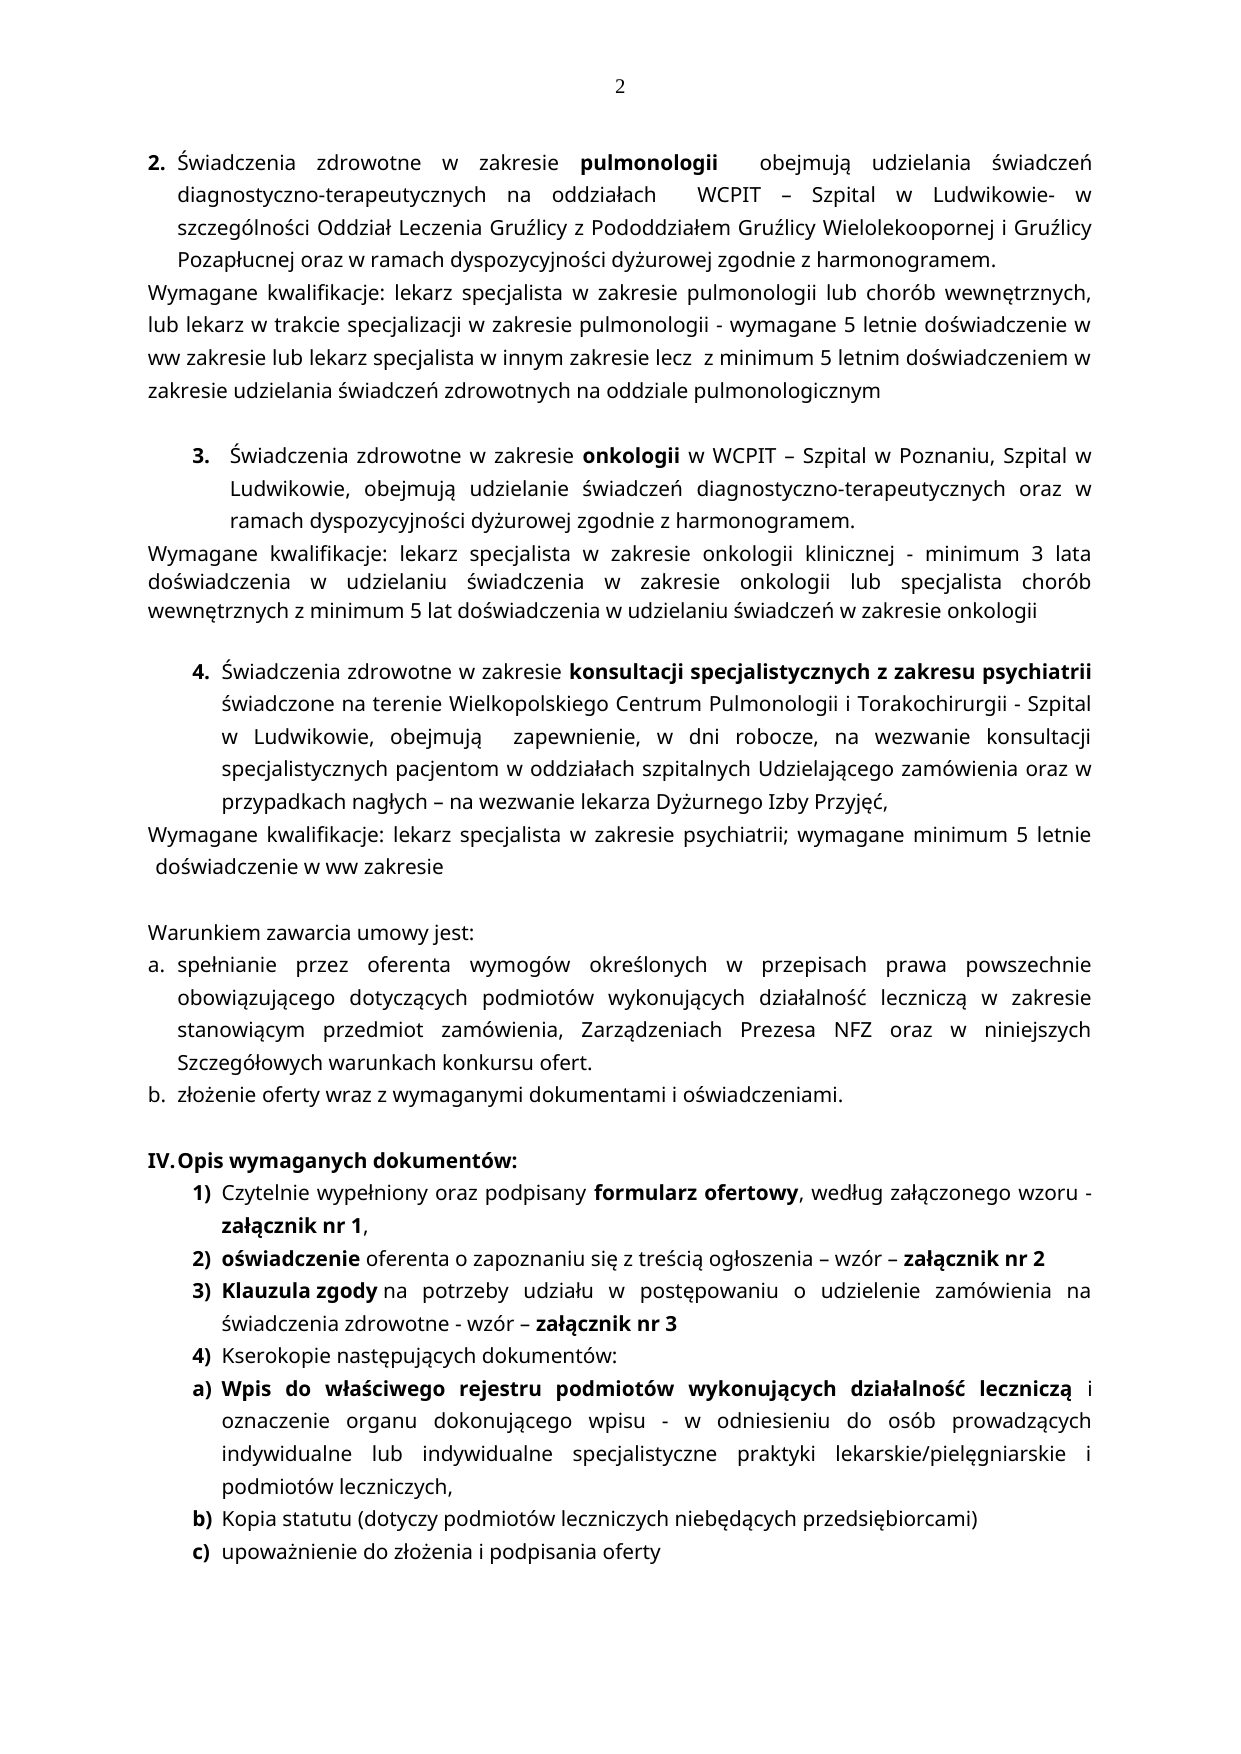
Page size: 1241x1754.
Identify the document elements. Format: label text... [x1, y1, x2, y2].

text Warunkiem zawarcia umowy jest: [148, 918, 1093, 946]
list spełnianie przez oferenta wymogów określonych w przepisach prawa powszechnie obowiązującego dotyczących podmiotów wykonujących działalność leczniczą w zakresie stanowiącym przedmiot zamówienia, Zarządzeniach Prezesa NFZ oraz w niniejszych Szczegółowych warunkach konkursu ofert. [148, 950, 1093, 1076]
list Opis wymaganych dokumentów: [148, 1146, 1093, 1174]
list Świadczenia zdrowotne w zakresie onkologii w WCPIT – Szpital w Poznaniu, Szpital w Ludwikowie, obejmują udzielanie świadczeń diagnostyczno-terapeutycznych oraz w ramach dyspozycyjności dyżurowej zgodnie z harmonogramem. [192, 441, 1093, 535]
list Klauzula zgody na potrzeby udziału w postępowaniu o udzielenie zamówienia na świadczenia zdrowotne - wzór – załącznik nr 3 [192, 1276, 1093, 1337]
list Kserokopie następujących dokumentów: [192, 1341, 1093, 1370]
list upoważnienie do złożenia i podpisania oferty [192, 1537, 1093, 1566]
list Kopia statutu (dotyczy podmiotów leczniczych niebędących przedsiębiorcami) [192, 1504, 1093, 1533]
text Wymagane kwalifikacje: lekarz specjalista w zakresie onkologii klinicznej - minimum 3 lata doświadczenia w udzielaniu świadczenia w zakresie onkologii lub specjalista chorób wewnętrznych z minimum 5 lat doświadczenia w udzielaniu świadczeń w zakresie onkologii [148, 539, 1093, 624]
list Wpis do właściwego rejestru podmiotów wykonujących działalność leczniczą i oznaczenie organu dokonującego wpisu - w odniesieniu do osób prowadzących indywidualne lub indywidualne specjalistyczne praktyki lekarskie/pielęgniarskie i podmiotów leczniczych, [192, 1374, 1093, 1500]
text Wymagane kwalifikacje: lekarz specjalista w zakresie psychiatrii; wymagane minimum 5 letnie doświadczenie w ww zakresie [148, 820, 1093, 881]
list Czytelnie wypełniony oraz podpisany formularz ofertowy, według załączonego wzoru - załącznik nr 1, [192, 1178, 1093, 1239]
list oświadczenie oferenta o zapoznaniu się z treścią ogłoszenia – wzór – załącznik nr 2 [192, 1244, 1093, 1272]
list Świadczenia zdrowotne w zakresie konsultacji specjalistycznych z zakresu psychiatrii świadczone na terenie Wielkopolskiego Centrum Pulmonologii i Torakochirurgii - Szpital w Ludwikowie, obejmują zapewnienie, w dni robocze, na wezwanie konsultacji specjalistycznych pacjentom w oddziałach szpitalnych Udzielającego zamówienia oraz w przypadkach nagłych – na wezwanie lekarza Dyżurnego Izby Przyjęć, [192, 657, 1093, 816]
list złożenie oferty wraz z wymaganymi dokumentami i oświadczeniami. [148, 1081, 1093, 1109]
list Świadczenia zdrowotne w zakresie pulmonologii obejmują udzielania świadczeń diagnostyczno-terapeutycznych na oddziałach WCPIT – Szpital w Ludwikowie- w szczególności Oddział Leczenia Gruźlicy z Pododdziałem Gruźlicy Wielolekoopornej i Gruźlicy Pozapłucnej oraz w ramach dyspozycyjności dyżurowej zgodnie z harmonogramem. [148, 148, 1093, 274]
text Wymagane kwalifikacje: lekarz specjalista w zakresie pulmonologii lub chorób wewnętrznych, lub lekarz w trakcie specjalizacji w zakresie pulmonologii - wymagane 5 letnie doświadczenie w ww zakresie lub lekarz specjalista w innym zakresie lecz z minimum 5 letnim doświadczeniem w zakresie udzielania świadczeń zdrowotnych na oddziale pulmonologicznym [148, 278, 1093, 404]
